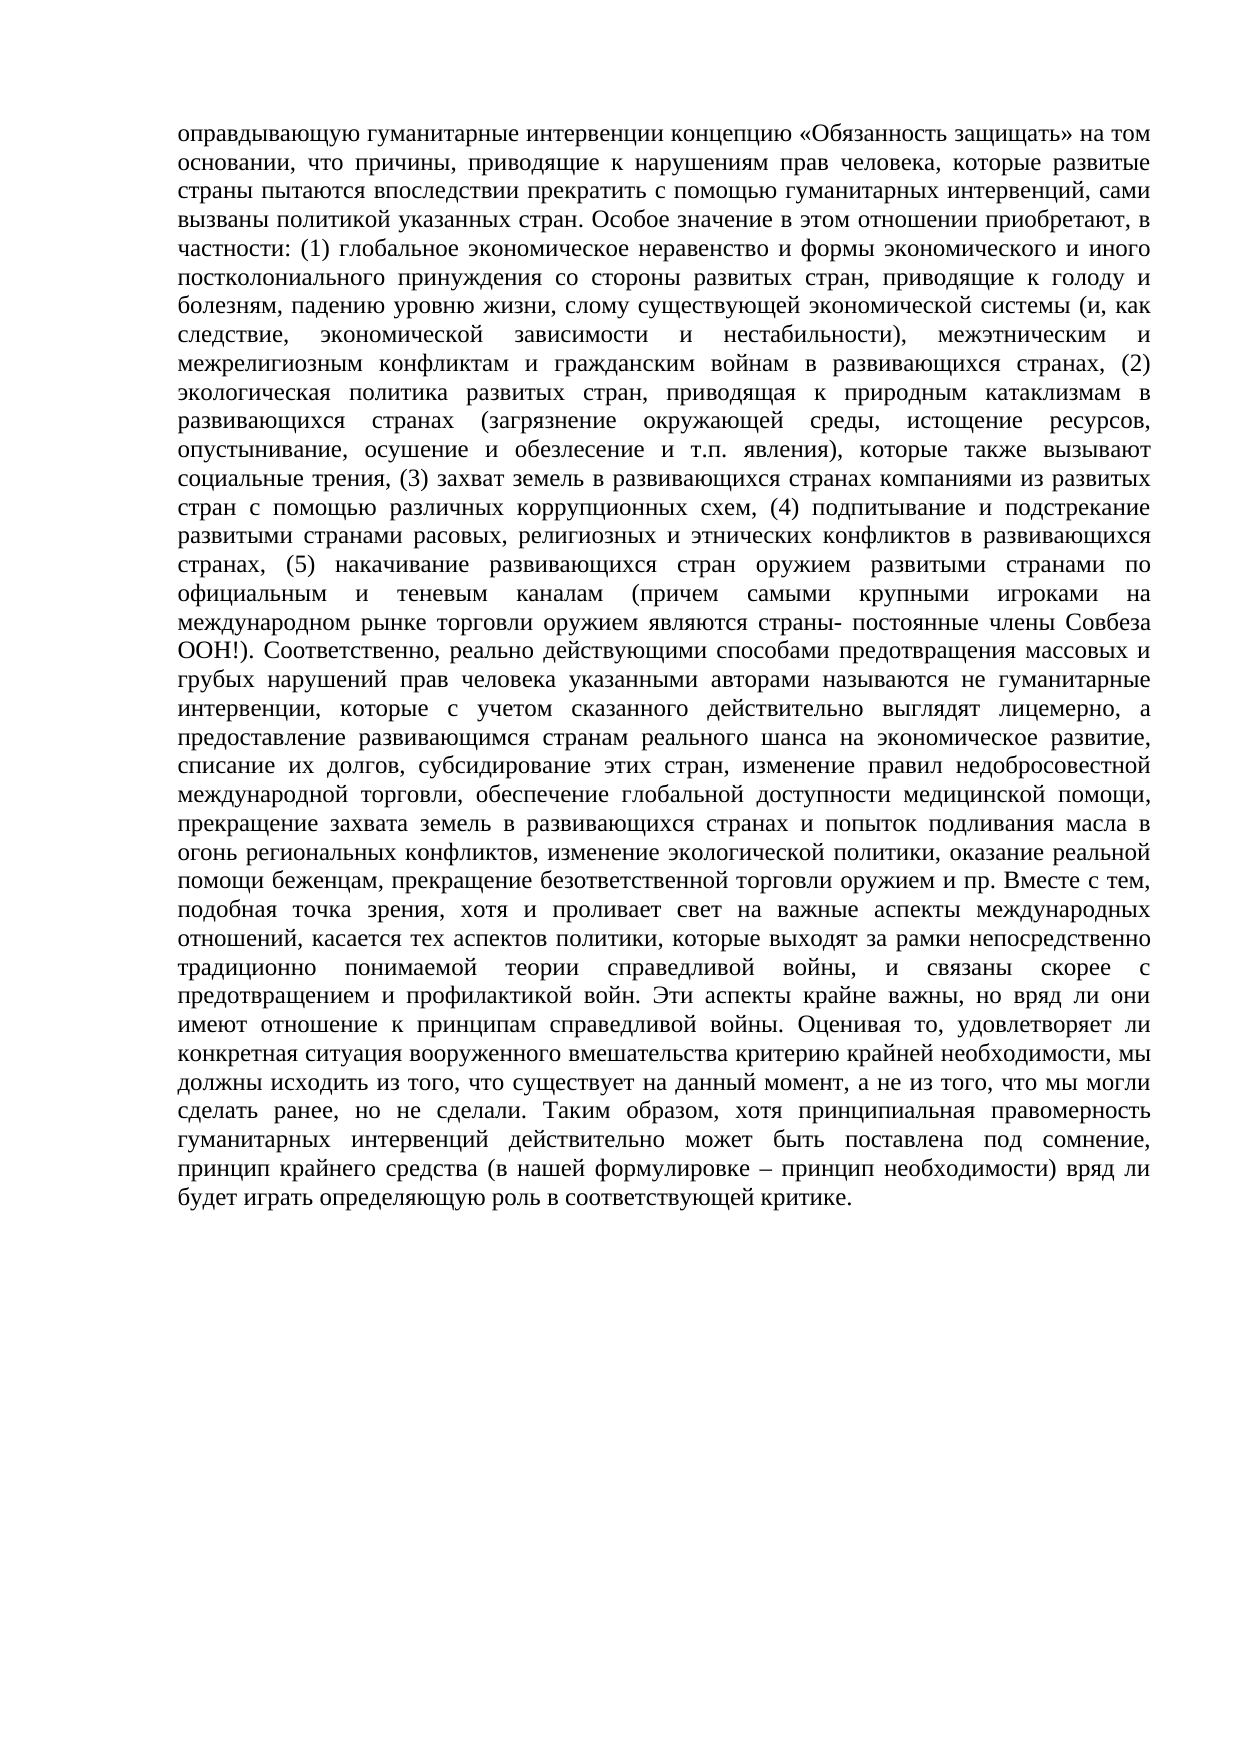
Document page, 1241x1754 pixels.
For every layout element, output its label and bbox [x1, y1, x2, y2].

text [177, 118, 1152, 1211]
